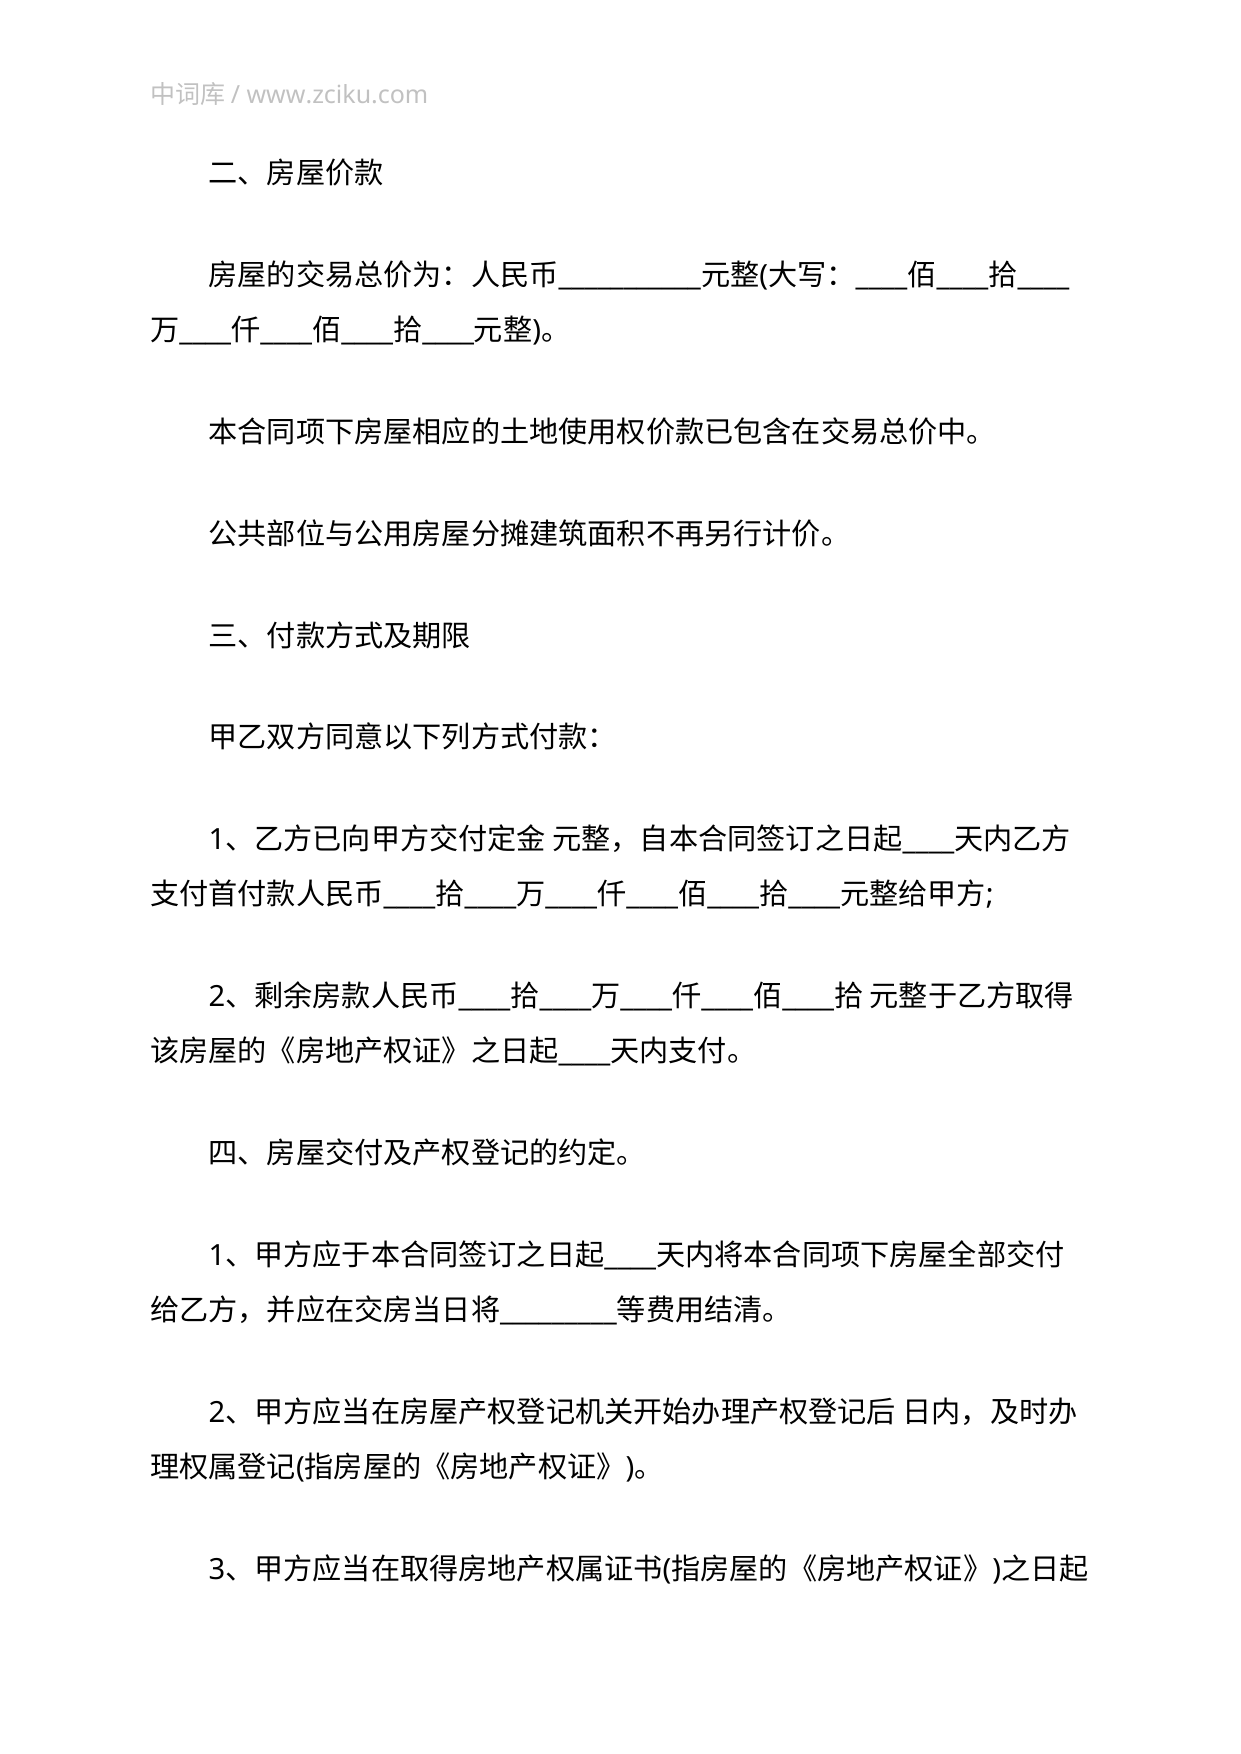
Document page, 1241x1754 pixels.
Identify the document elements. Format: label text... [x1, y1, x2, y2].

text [150, 1546, 1090, 1588]
text 三、付款方式及期限 [150, 612, 1090, 654]
text 1、乙方已向甲方交付定金 元整，自本合同签订之日起____天内乙方支付首付款人民币____拾____万____仟____佰____拾____元整给甲方; [150, 816, 1090, 913]
text 2、剩余房款人民币____拾____万____仟____佰____拾 元整于乙方取得该房屋的《房地产权证》之日起____天内支付。 [150, 973, 1090, 1070]
text 甲乙双方同意以下列方式付款： [150, 714, 1090, 756]
text 公共部位与公用房屋分摊建筑面积不再另行计价。 [150, 511, 1090, 553]
text 二、房屋价款 [150, 150, 1090, 192]
text 本合同项下房屋相应的土地使用权价款已包含在交易总价中。 [150, 409, 1090, 451]
text 2、甲方应当在房屋产权登记机关开始办理产权登记后 日内，及时办理权属登记(指房屋的《房地产权证》)。 [150, 1388, 1090, 1486]
text 房屋的交易总价为：人民币___________元整(大写：____佰____拾____万____仟____佰____拾____元整)。 [150, 252, 1090, 349]
text 1、甲方应于本合同签订之日起____天内将本合同项下房屋全部交付给乙方，并应在交房当日将_________等费用结清。 [150, 1232, 1090, 1329]
text 四、房屋交付及产权登记的约定。 [150, 1130, 1090, 1172]
